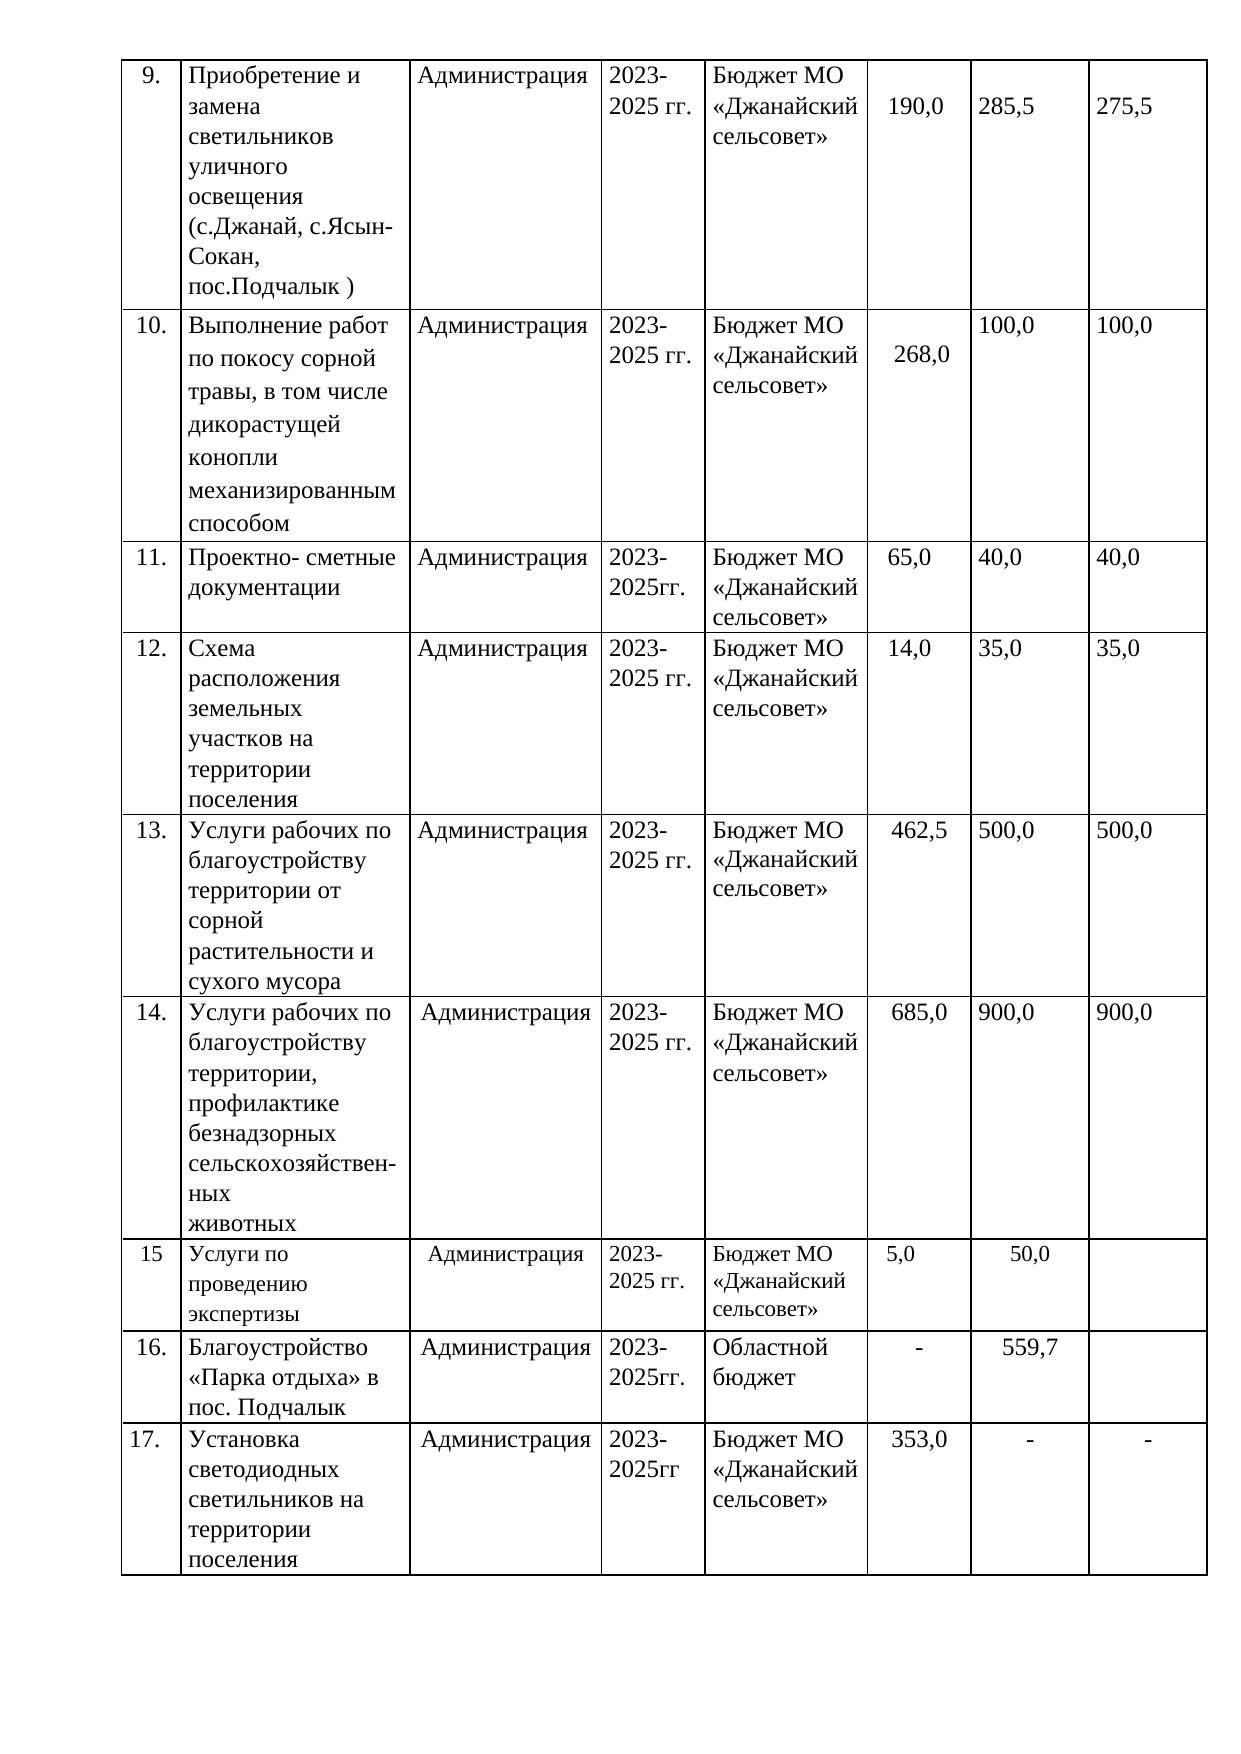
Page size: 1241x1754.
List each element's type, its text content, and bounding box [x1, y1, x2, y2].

table_cell 13. [122, 815, 180, 996]
table_cell 50,0 [972, 1240, 1088, 1330]
table_cell 2023-2025 гг. [602, 633, 704, 814]
table_cell Бюджет МО «Джанайский сельсовет» [706, 815, 867, 996]
table_cell 2023-2025 гг. [602, 1240, 704, 1330]
table_cell 353,0 [868, 1424, 970, 1574]
table_cell Услуги по проведению экспертизы [182, 1240, 409, 1330]
table_cell Администрация [411, 61, 601, 309]
table_cell 10. [122, 310, 180, 541]
table_cell Администрация [411, 1240, 601, 1330]
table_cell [706, 61, 867, 309]
table_cell 40,0 [972, 542, 1088, 632]
table_cell Областной бюджет [706, 1332, 867, 1422]
table_cell Бюджет МО «Джанайский сельсовет» [706, 310, 867, 541]
table_cell Услуги рабочих по благоустройству территории, профилактике безнадзорных сельскохозяйствен-ных животных [182, 997, 409, 1238]
table_cell Администрация [411, 310, 601, 541]
table_cell 16. [122, 1331, 180, 1422]
table_cell 2023-2025гг [602, 1424, 704, 1574]
table_cell Бюджет МО «Джанайский сельсовет» [706, 542, 867, 632]
table_cell 462,5 [868, 815, 970, 996]
table_cell Схема расположения земельных участков на территории поселения [182, 633, 409, 814]
table_cell 100,0 [1090, 310, 1206, 541]
table_cell 100,0 [972, 310, 1088, 541]
table_cell 900,0 [972, 997, 1088, 1238]
table_cell Бюджет МО «Джанайский сельсовет» [706, 997, 867, 1238]
table_cell 559,7 [972, 1332, 1088, 1422]
table_cell 35,0 [972, 633, 1088, 814]
table_cell 285,5 [972, 61, 1088, 309]
table_cell - [972, 1424, 1088, 1574]
table_cell 14. [122, 997, 180, 1238]
table_cell - [868, 1332, 970, 1422]
table_cell 268,0 [868, 310, 970, 541]
table_cell 17. [122, 1423, 180, 1574]
table_cell 2023-2025гг. [602, 542, 704, 632]
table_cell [706, 1424, 867, 1574]
table_cell [1090, 1332, 1206, 1422]
table_cell Администрация [411, 815, 601, 996]
table_cell 40,0 [1090, 542, 1206, 632]
table_cell 500,0 [972, 815, 1088, 996]
table_cell Администрация [411, 997, 601, 1238]
table_cell [1090, 1240, 1206, 1330]
table_cell 15 [122, 1239, 180, 1330]
table_cell Администрация [411, 633, 601, 814]
table_cell 5,0 [868, 1240, 970, 1330]
table_cell Бюджет МО «Джанайский сельсовет» [706, 1240, 867, 1330]
table_cell Администрация [411, 1424, 601, 1574]
table_cell Приобретение и замена светильников уличного освещения (с.Джанай, с.Ясын-Сокан, пос.Подчалык ) [182, 61, 409, 309]
table_cell 2023-2025 гг. [602, 310, 704, 541]
table_cell 900,0 [1090, 997, 1206, 1238]
table_cell Бюджет МО «Джанайский сельсовет» [706, 633, 867, 814]
table_cell 2023-2025 гг. [602, 815, 704, 996]
table_cell Благоустройство «Парка отдыха» в пос. Подчалык [182, 1332, 409, 1422]
table_cell 685,0 [868, 997, 970, 1238]
table_cell Администрация [411, 542, 601, 632]
table_cell Выполнение работ по покосу сорной травы, в том числе дикорастущей конопли механизированным способом [182, 310, 409, 541]
table_cell 35,0 [1090, 633, 1206, 814]
table_cell Проектно- сметные документации [182, 542, 409, 632]
table_cell 2023-2025 гг. [602, 997, 704, 1238]
table_cell Установка светодиодных светильников на территории поселения [182, 1424, 409, 1574]
table_cell 500,0 [1090, 815, 1206, 996]
table_cell 12. [122, 633, 180, 814]
table_cell 65,0 [868, 542, 970, 632]
table_cell 275,5 [1090, 61, 1206, 309]
table_cell 9. [122, 61, 180, 309]
table_cell 190,0 [868, 61, 970, 309]
table_cell Администрация [411, 1332, 601, 1422]
table_cell Услуги рабочих по благоустройству территории от сорной растительности и сухого мусора [182, 815, 409, 996]
table_cell 2023-2025гг. [602, 1332, 704, 1422]
table_cell - [1090, 1424, 1206, 1574]
table_cell 2023-2025 гг. [602, 61, 704, 309]
table_cell 14,0 [868, 633, 970, 814]
table_cell 11. [122, 542, 180, 632]
